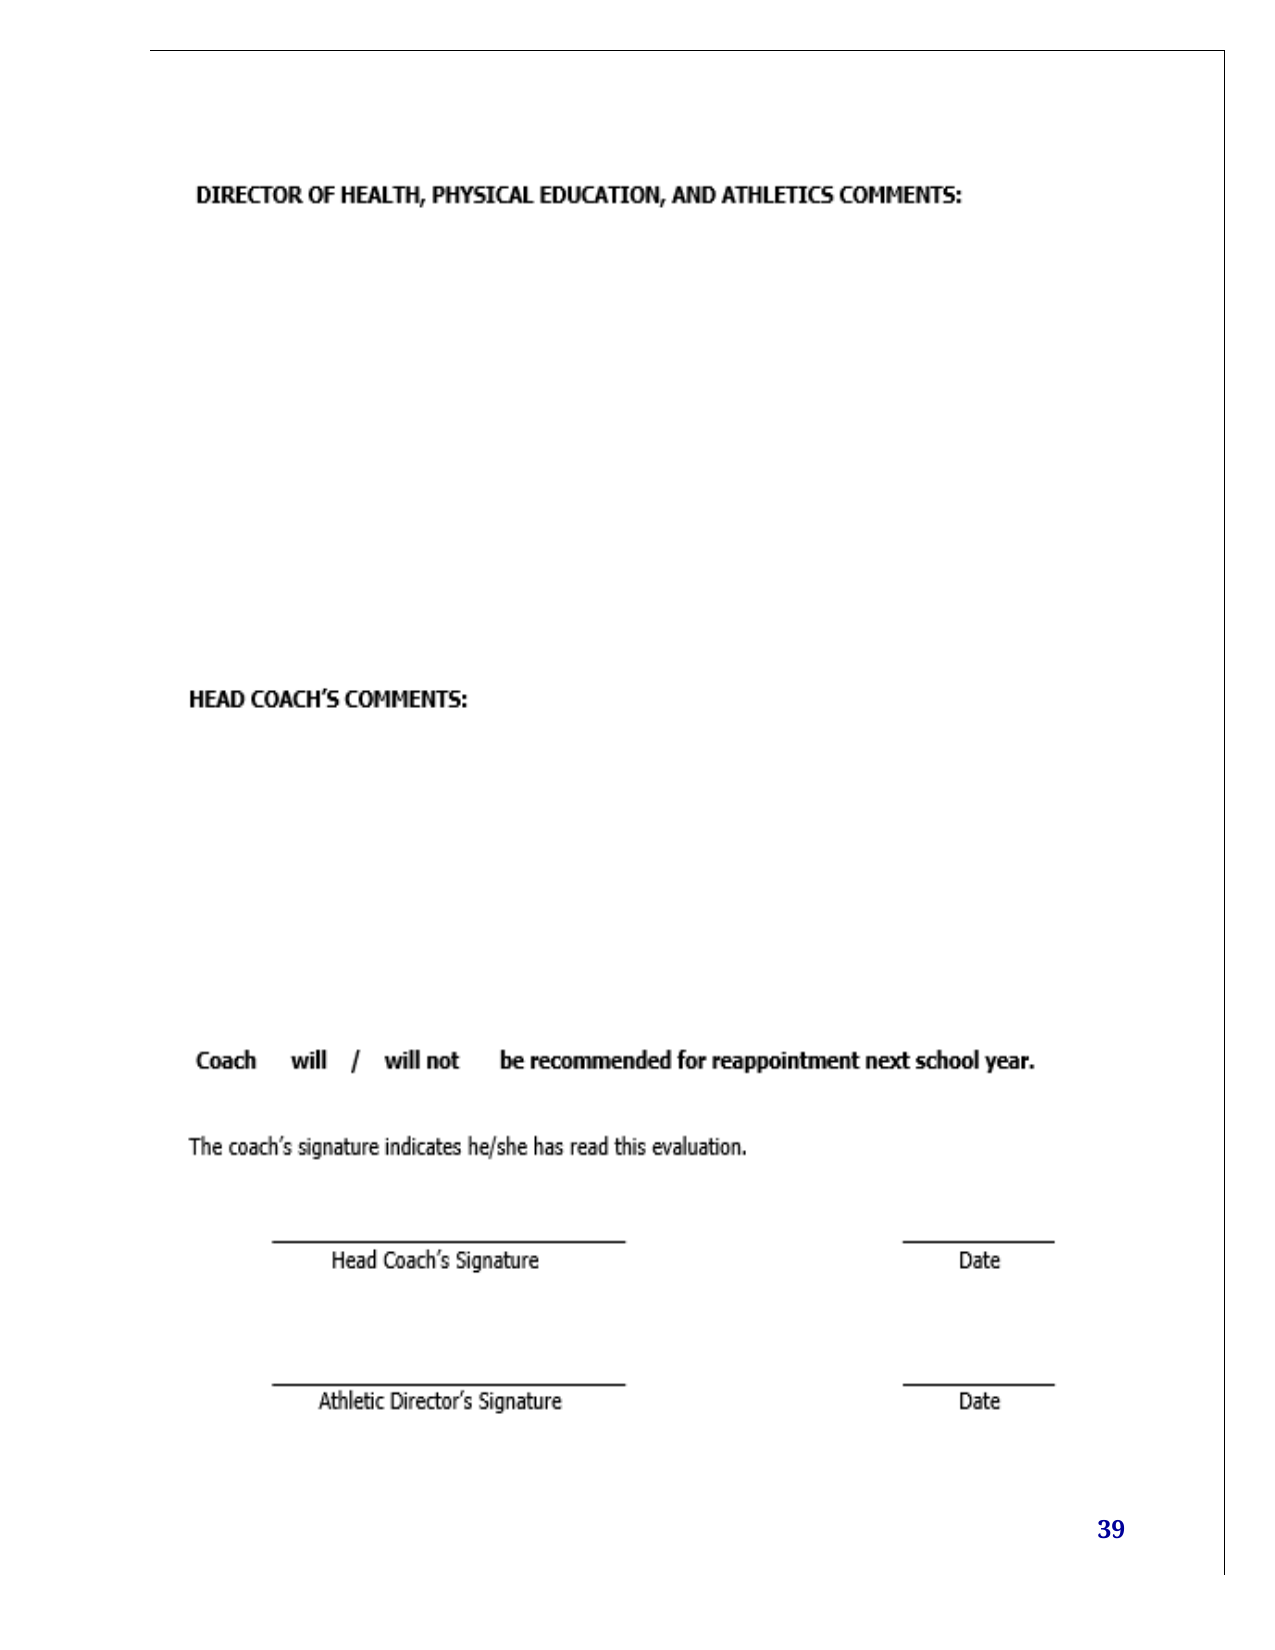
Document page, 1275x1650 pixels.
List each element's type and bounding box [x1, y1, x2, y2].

picture [150, 150, 1094, 1458]
